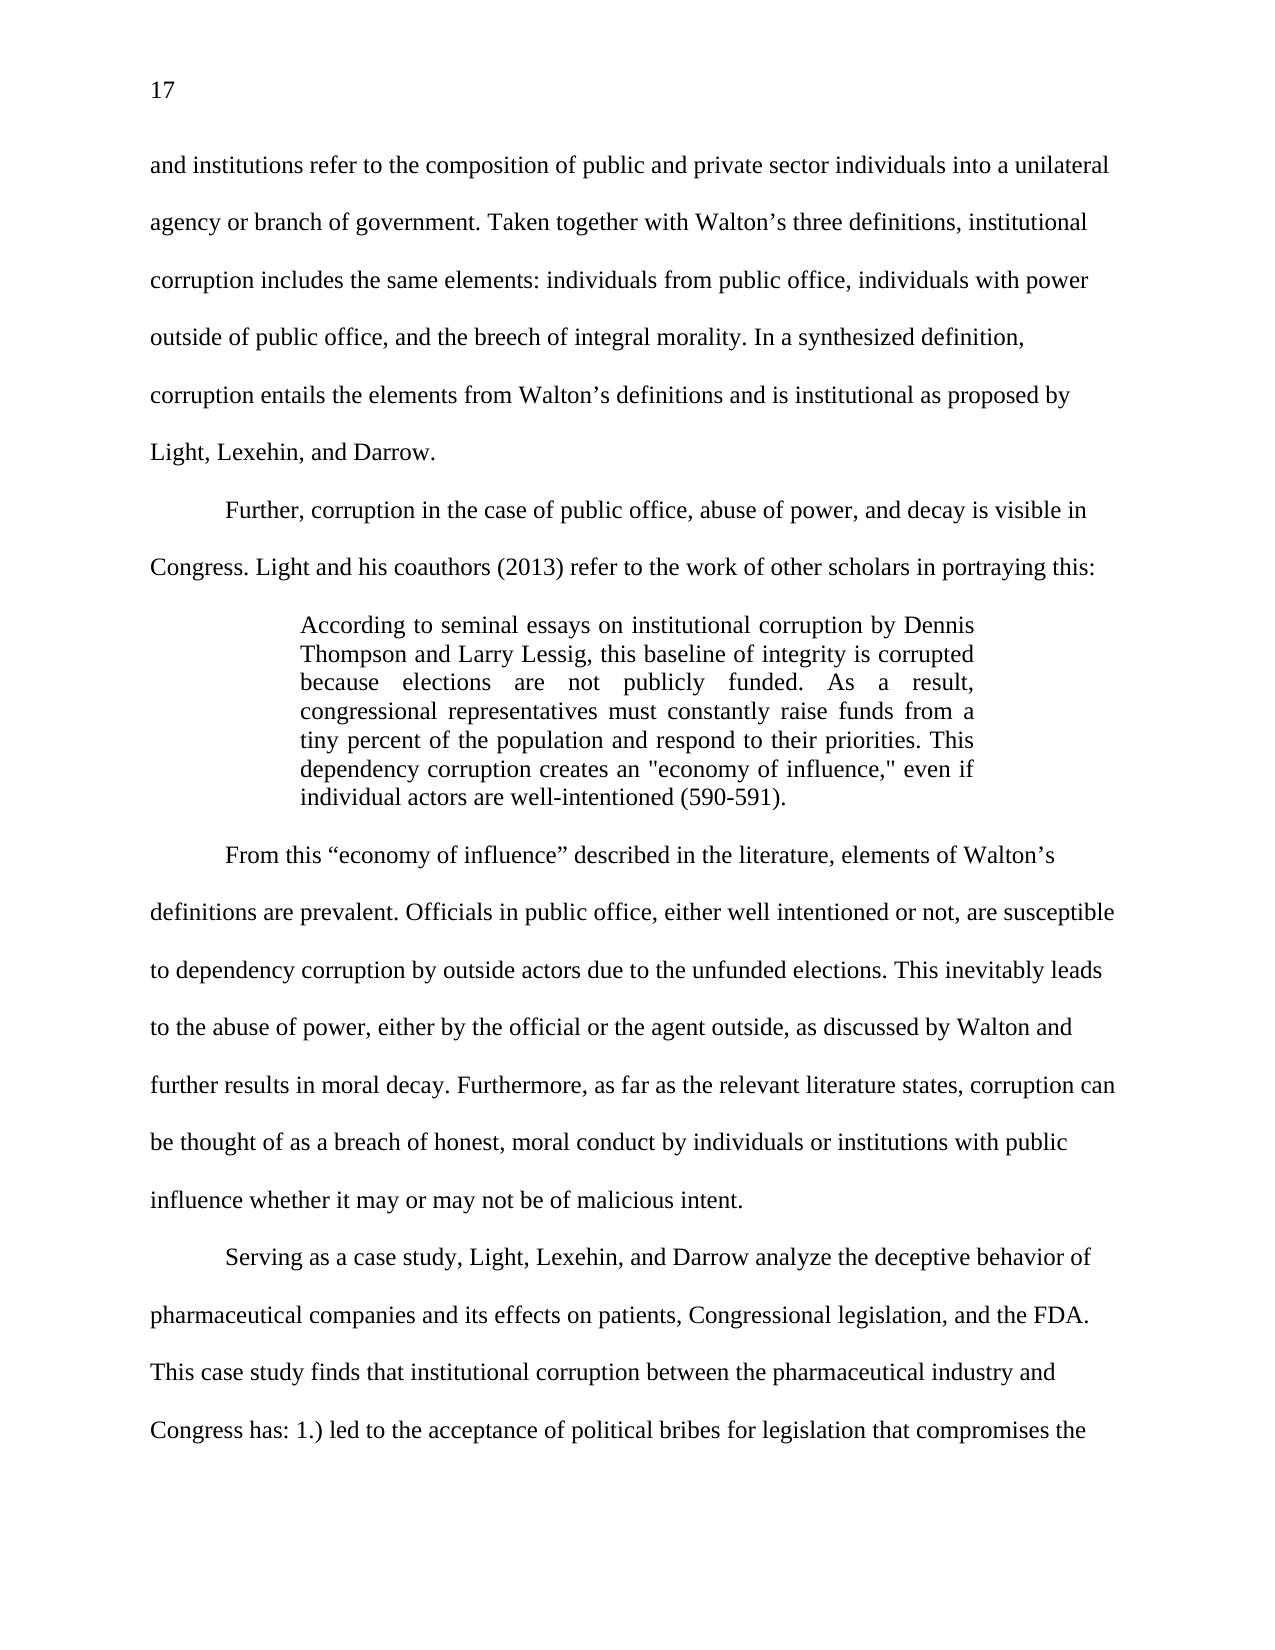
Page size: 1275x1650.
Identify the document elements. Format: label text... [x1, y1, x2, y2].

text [150, 1242, 1125, 1444]
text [150, 150, 1125, 466]
text Further, corruption in the case of public office, abuse of power, and decay is visible in Congress. Light and his coauthors (2013) refer to the work of other scholars in portraying this: [150, 495, 1125, 581]
text According to seminal essays on institutional corruption by Dennis Thompson and Larry Lessig, this baseline of integrity is corrupted because elections are not publicly funded. As a result, congressional representatives must constantly raise funds from a tiny percent of the population and respond to their priorities. This dependency corruption creates an "economy of influence," even if individual actors are well-intentioned (590-591). [300, 610, 975, 811]
text From this “economy of influence” described in the literature, elements of Walton’s definitions are prevalent. Officials in public office, either well intentioned or not, are susceptible to dependency corruption by outside actors due to the unfunded elections. This inevitably leads to the abuse of power, either by the official or the agent outside, as discussed by Walton and further results in moral decay. Furthermore, as far as the relevant literature states, corruption can be thought of as a breach of honest, moral conduct by individuals or institutions with public influence whether it may or may not be of malicious intent. [150, 840, 1125, 1214]
